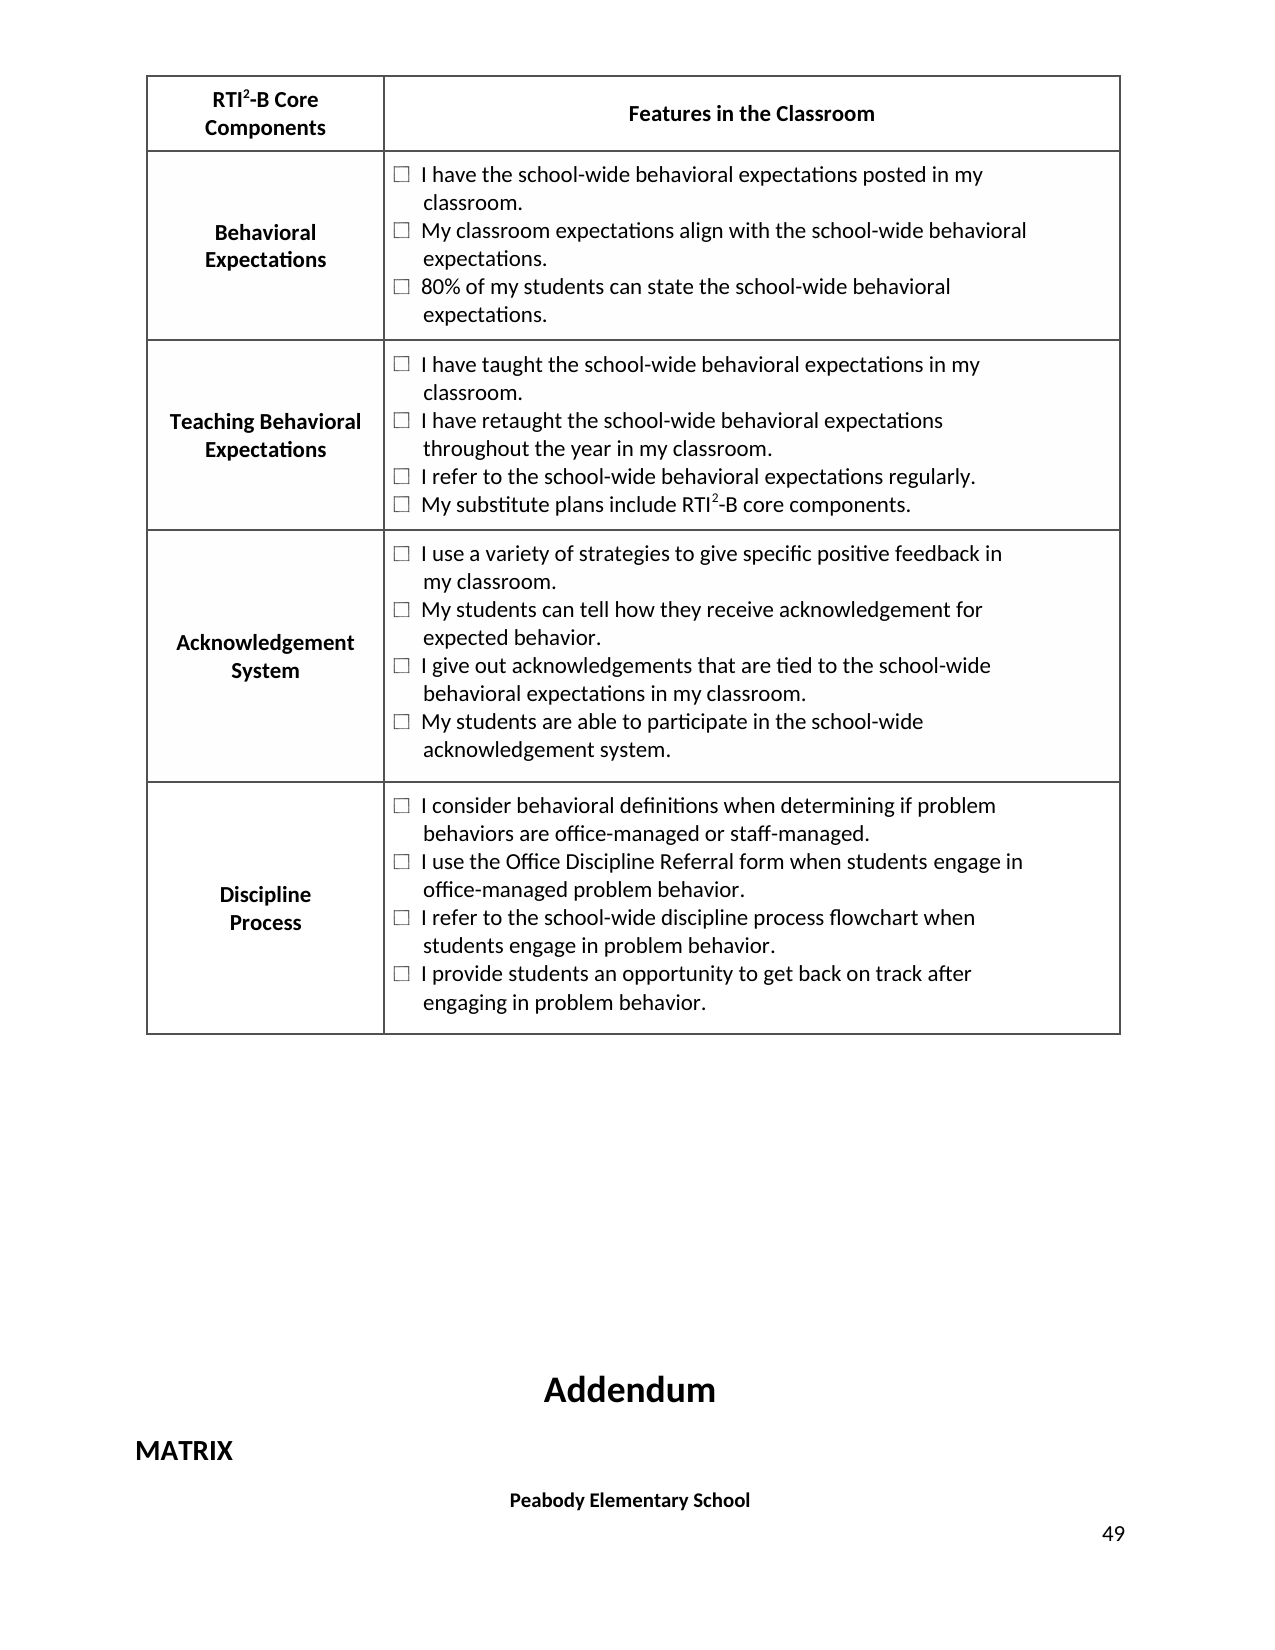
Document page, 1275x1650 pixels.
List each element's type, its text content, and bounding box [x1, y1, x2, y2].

table_header Features in the Classroom [385, 77, 1119, 150]
picture [393, 601, 410, 618]
picture [393, 657, 410, 674]
picture [393, 467, 410, 485]
picture [393, 797, 410, 814]
table_cell I have the school-wide behavioral expectations posted in my classroom. My classroom expectations align with the school-wide behavioral expectations. 80% of my students can state the school-wide behavioral expectations. [385, 152, 1119, 339]
text MATRIX [135, 1432, 1125, 1468]
picture [393, 965, 410, 982]
text Addendum [135, 1366, 1125, 1412]
table_cell I consider behavioral definitions when determining if problem behaviors are office-managed or staff-managed. I use the Office Discipline Referral form when students engage in office-managed problem behavior. I refer to the school-wide discipline process flowchart when students engage in problem behavior. I provide students an opportunity to get back on track after engaging in problem behavior. [385, 783, 1119, 1033]
picture [393, 411, 410, 429]
table_cell Acknowledgement System [148, 531, 383, 781]
picture [393, 221, 410, 239]
table_cell Teaching Behavioral Expectations [148, 341, 383, 529]
picture [393, 355, 410, 372]
picture [393, 495, 410, 513]
table_cell Discipline Process [148, 783, 383, 1033]
table_cell Behavioral Expectations [148, 152, 383, 339]
picture [393, 165, 410, 183]
picture [393, 545, 410, 562]
picture [393, 278, 410, 295]
picture [393, 909, 410, 926]
text Peabody Elementary School [135, 1487, 1125, 1513]
table_cell I have taught the school-wide behavioral expectations in my classroom. I have retaught the school-wide behavioral expectations throughout the year in my classroom. I refer to the school-wide behavioral expectations regularly. My substitute plans include RTI2-B core components. [385, 341, 1119, 529]
table_header RTI2-B Core Components [148, 77, 383, 150]
table_cell I use a variety of strategies to give specific positive feedback in my classroom. My students can tell how they receive acknowledgement for expected behavior. I give out acknowledgements that are tied to the school-wide behavioral expectations in my classroom. My students are able to participate in the school-wide acknowledgement system. [385, 531, 1119, 781]
picture [393, 853, 410, 870]
picture [393, 713, 410, 730]
